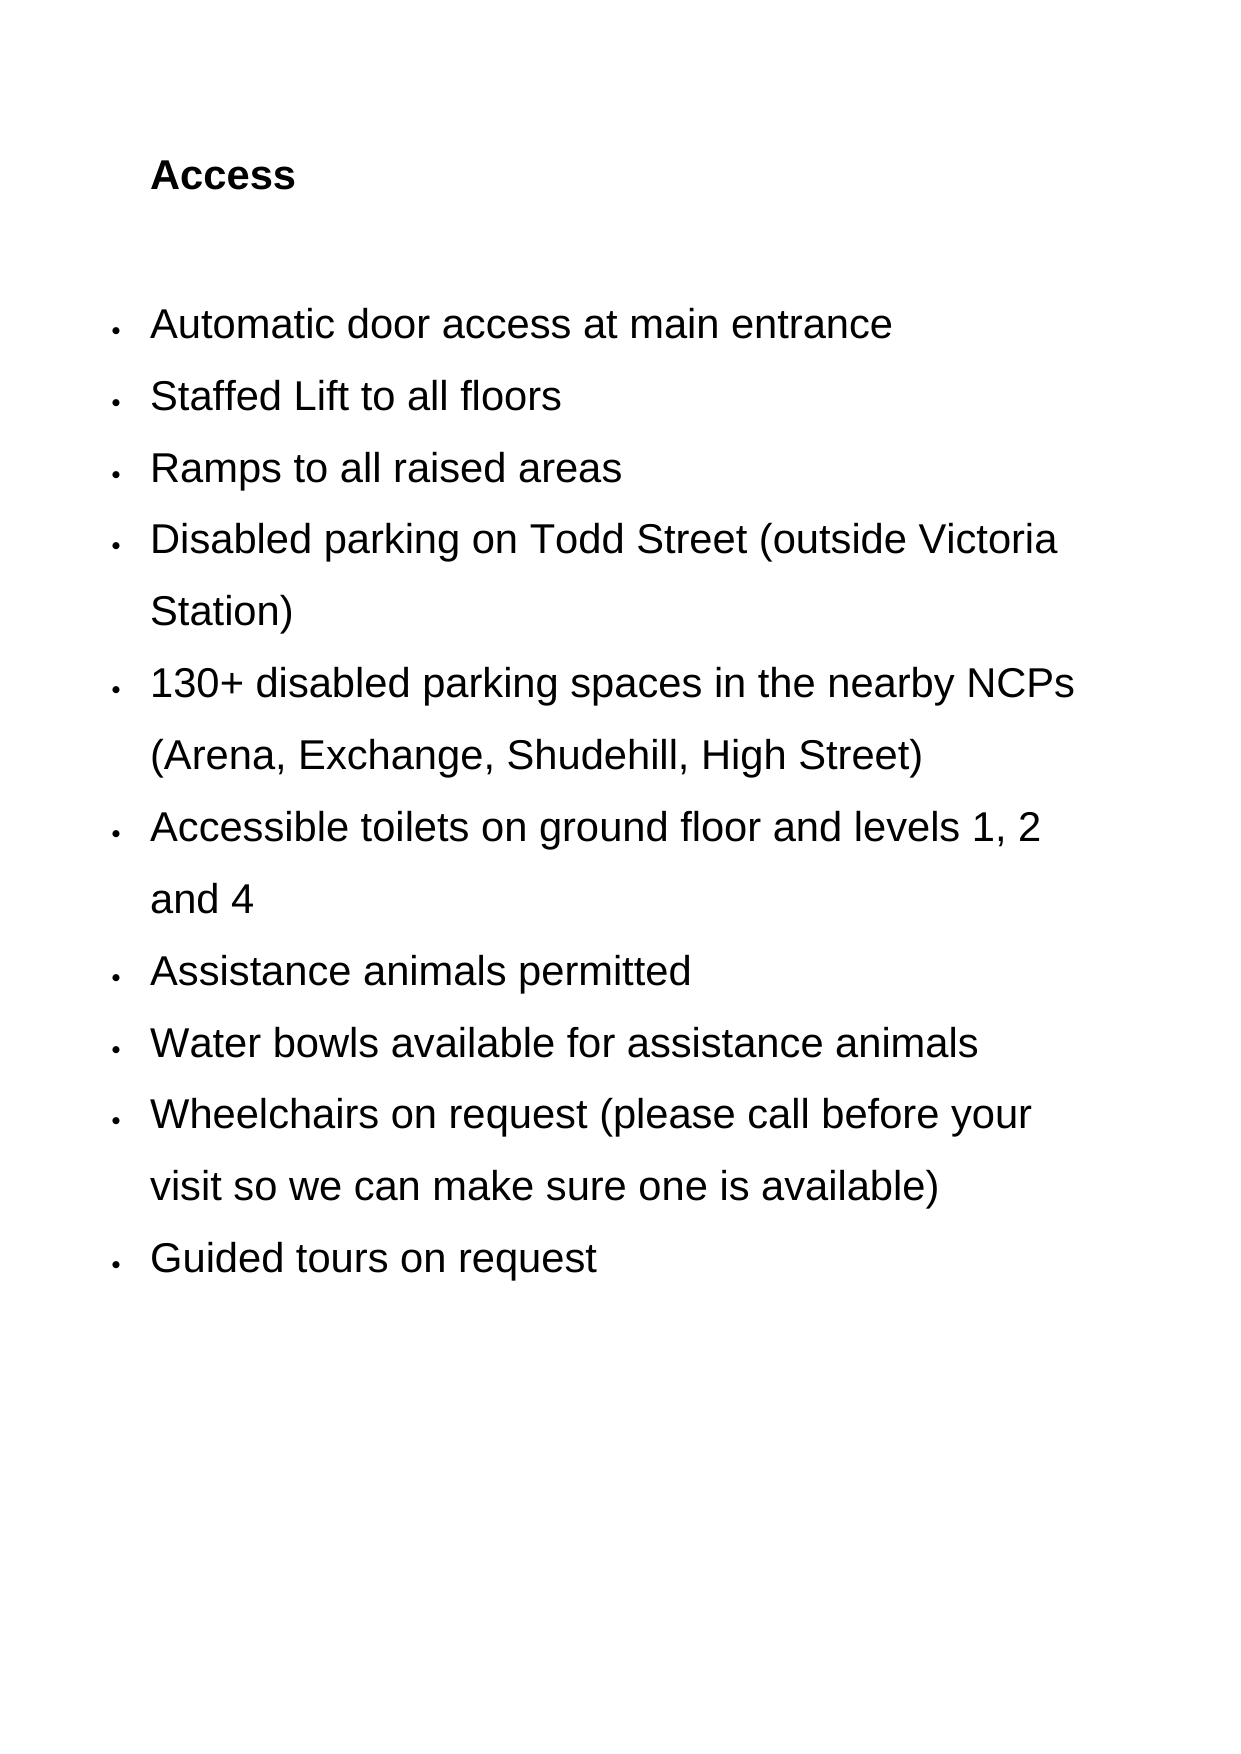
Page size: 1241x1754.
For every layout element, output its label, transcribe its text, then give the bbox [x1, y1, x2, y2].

list Disabled parking on Todd Street (outside Victoria Station) [112, 515, 1090, 634]
list Accessible toilets on ground floor and levels 1, 2 and 4 [112, 802, 1090, 922]
list Wheelchairs on request (please call before your visit so we can make sure one is available) [112, 1090, 1090, 1209]
list Water bowls available for assistance animals [112, 1018, 1090, 1066]
list Assistance animals permitted [112, 946, 1090, 994]
list Automatic door access at main entrance [112, 299, 1090, 347]
text Access [150, 150, 1090, 198]
list 130+ disabled parking spaces in the nearby NCPs (Arena, Exchange, Shudehill, High Street) [112, 658, 1090, 778]
list Staffed Lift to all floors [112, 371, 1090, 419]
list Ramps to all raised areas [112, 443, 1090, 491]
list Guided tours on request [112, 1233, 1090, 1281]
